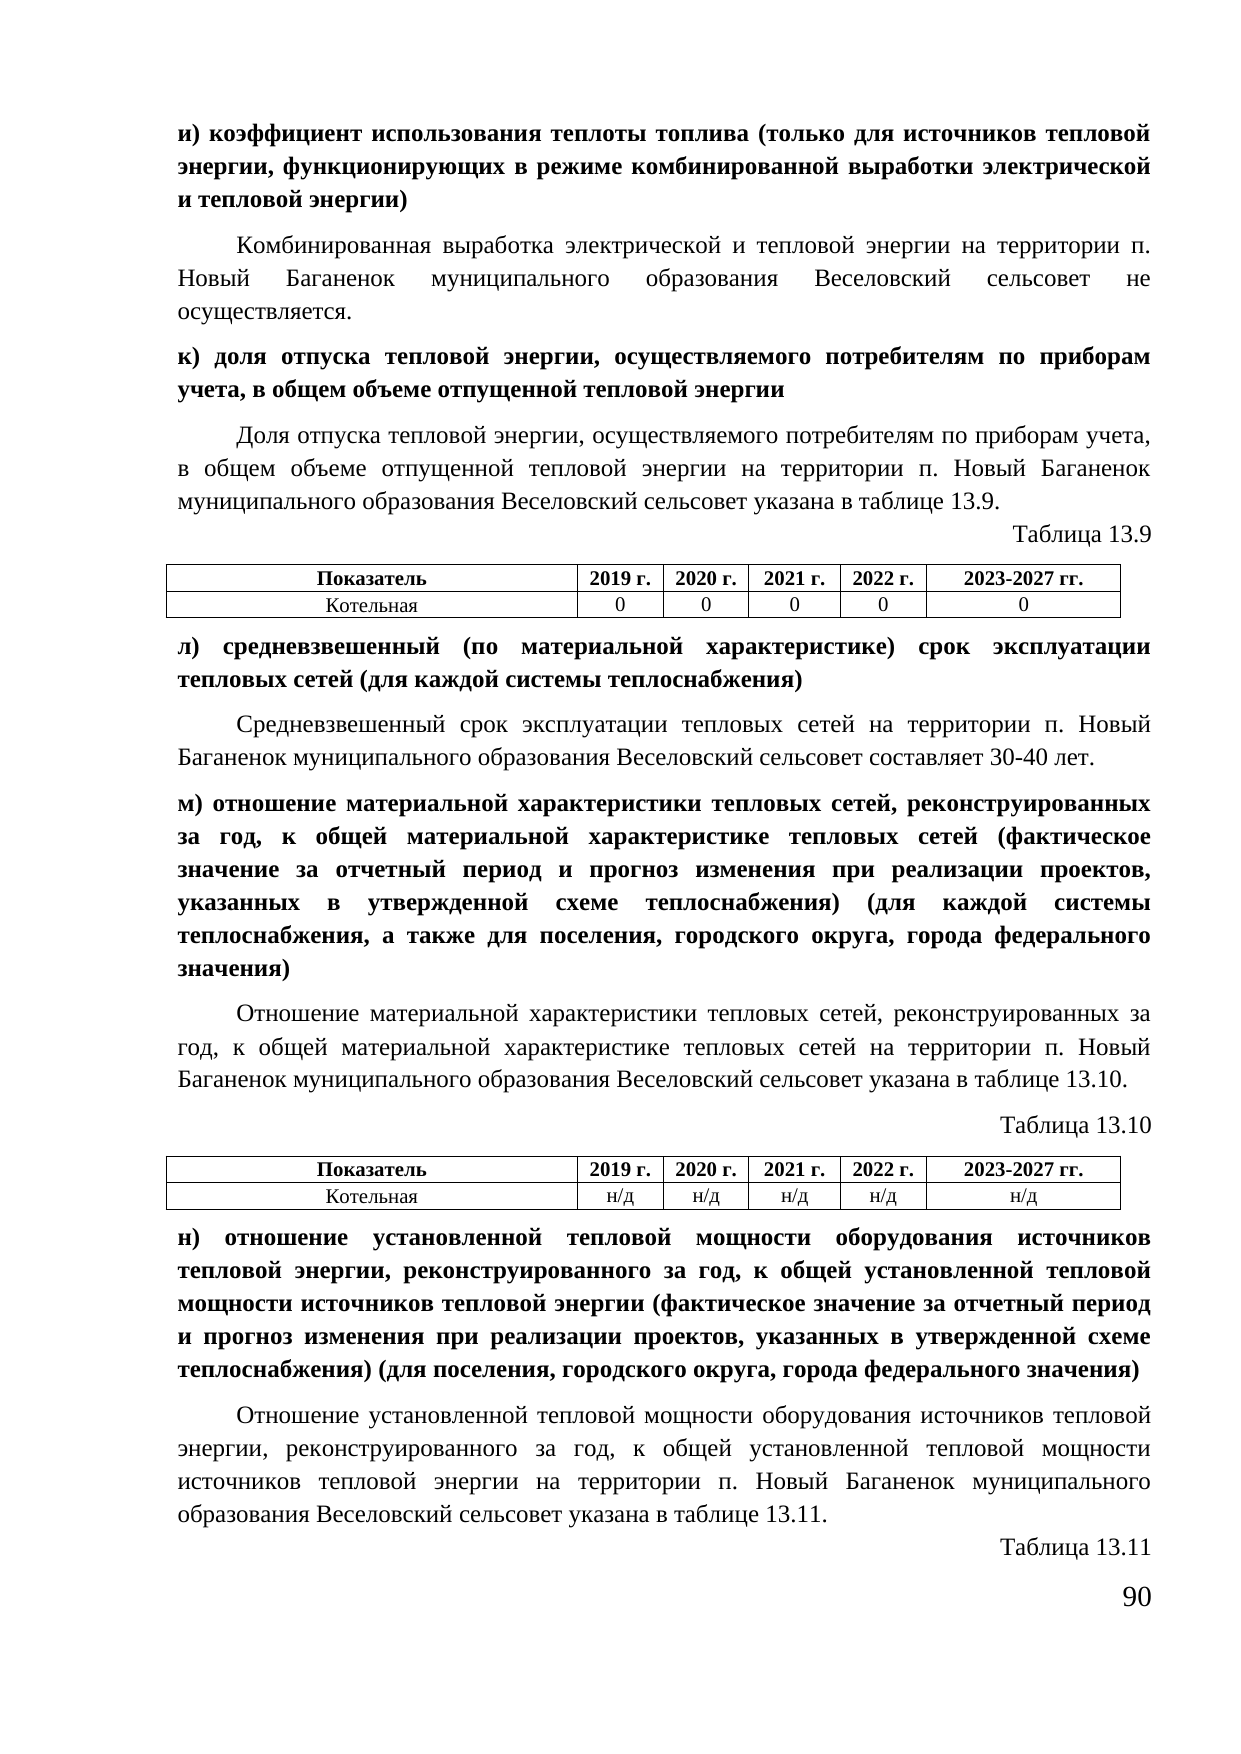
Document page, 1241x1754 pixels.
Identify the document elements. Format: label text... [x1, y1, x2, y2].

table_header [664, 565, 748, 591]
text Отношение материальной характеристики тепловых сетей, реконструированных за год, к общей материальной характеристике тепловых сетей на территории п. Новый Баганенок муниципального образования Веселовский сельсовет указана в таблице 13.10. [177, 998, 1152, 1093]
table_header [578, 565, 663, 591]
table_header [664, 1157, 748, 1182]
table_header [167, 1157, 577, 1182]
text Таблица 13.11 [177, 1532, 1152, 1561]
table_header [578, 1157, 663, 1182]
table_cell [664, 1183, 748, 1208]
text Комбинированная выработка электрической и тепловой энергии на территории п. Новый Баганенок муниципального образования Веселовский сельсовет не осуществляется. [177, 230, 1152, 324]
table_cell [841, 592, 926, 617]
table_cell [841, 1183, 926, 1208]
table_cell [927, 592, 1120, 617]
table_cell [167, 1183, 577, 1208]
text Отношение установленной тепловой мощности оборудования источников тепловой энергии, реконструированного за год, к общей установленной тепловой мощности источников тепловой энергии на территории п. Новый Баганенок муниципального образования Веселовский сельсовет указана в таблице 13.11. [177, 1400, 1152, 1527]
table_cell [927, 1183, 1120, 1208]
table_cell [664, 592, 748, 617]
subtitle и) коэффициент использования теплоты топлива (только для источников тепловой энергии, функционирующих в режиме комбинированной выработки электрической и тепловой энергии) [177, 118, 1152, 213]
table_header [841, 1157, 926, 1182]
subtitle н) отношение установленной тепловой мощности оборудования источников тепловой энергии, реконструированного за год, к общей установленной тепловой мощности источников тепловой энергии (фактическое значение за отчетный период и прогноз изменения при реализации проектов, указанных в утвержденной схеме теплоснабжения) (для поселения, городского округа, города федерального значения) [177, 1222, 1152, 1383]
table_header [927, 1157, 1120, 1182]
subtitle м) отношение материальной характеристики тепловых сетей, реконструированных за год, к общей материальной характеристике тепловых сетей (фактическое значение за отчетный период и прогноз изменения при реализации проектов, указанных в утвержденной схеме теплоснабжения) (для каждой системы теплоснабжения, а также для поселения, городского округа, города федерального значения) [177, 788, 1152, 982]
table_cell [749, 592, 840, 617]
subtitle к) доля отпуска тепловой энергии, осуществляемого потребителям по приборам учета, в общем объеме отпущенной тепловой энергии [177, 341, 1152, 403]
text Таблица 13.9 [177, 519, 1152, 548]
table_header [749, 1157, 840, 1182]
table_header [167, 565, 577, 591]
text Доля отпуска тепловой энергии, осуществляемого потребителям по приборам учета, в общем объеме отпущенной тепловой энергии на территории п. Новый Баганенок муниципального образования Веселовский сельсовет указана в таблице 13.9. [177, 420, 1152, 514]
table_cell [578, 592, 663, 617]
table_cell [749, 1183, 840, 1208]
subtitle л) средневзвешенный (по материальной характеристике) срок эксплуатации тепловых сетей (для каждой системы теплоснабжения) [177, 631, 1152, 693]
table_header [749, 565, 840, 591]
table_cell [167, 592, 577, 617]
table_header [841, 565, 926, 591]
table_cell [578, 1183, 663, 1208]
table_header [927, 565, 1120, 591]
text Таблица 13.10 [177, 1110, 1152, 1139]
text Средневзвешенный срок эксплуатации тепловых сетей на территории п. Новый Баганенок муниципального образования Веселовский сельсовет составляет 30-40 лет. [177, 709, 1152, 771]
